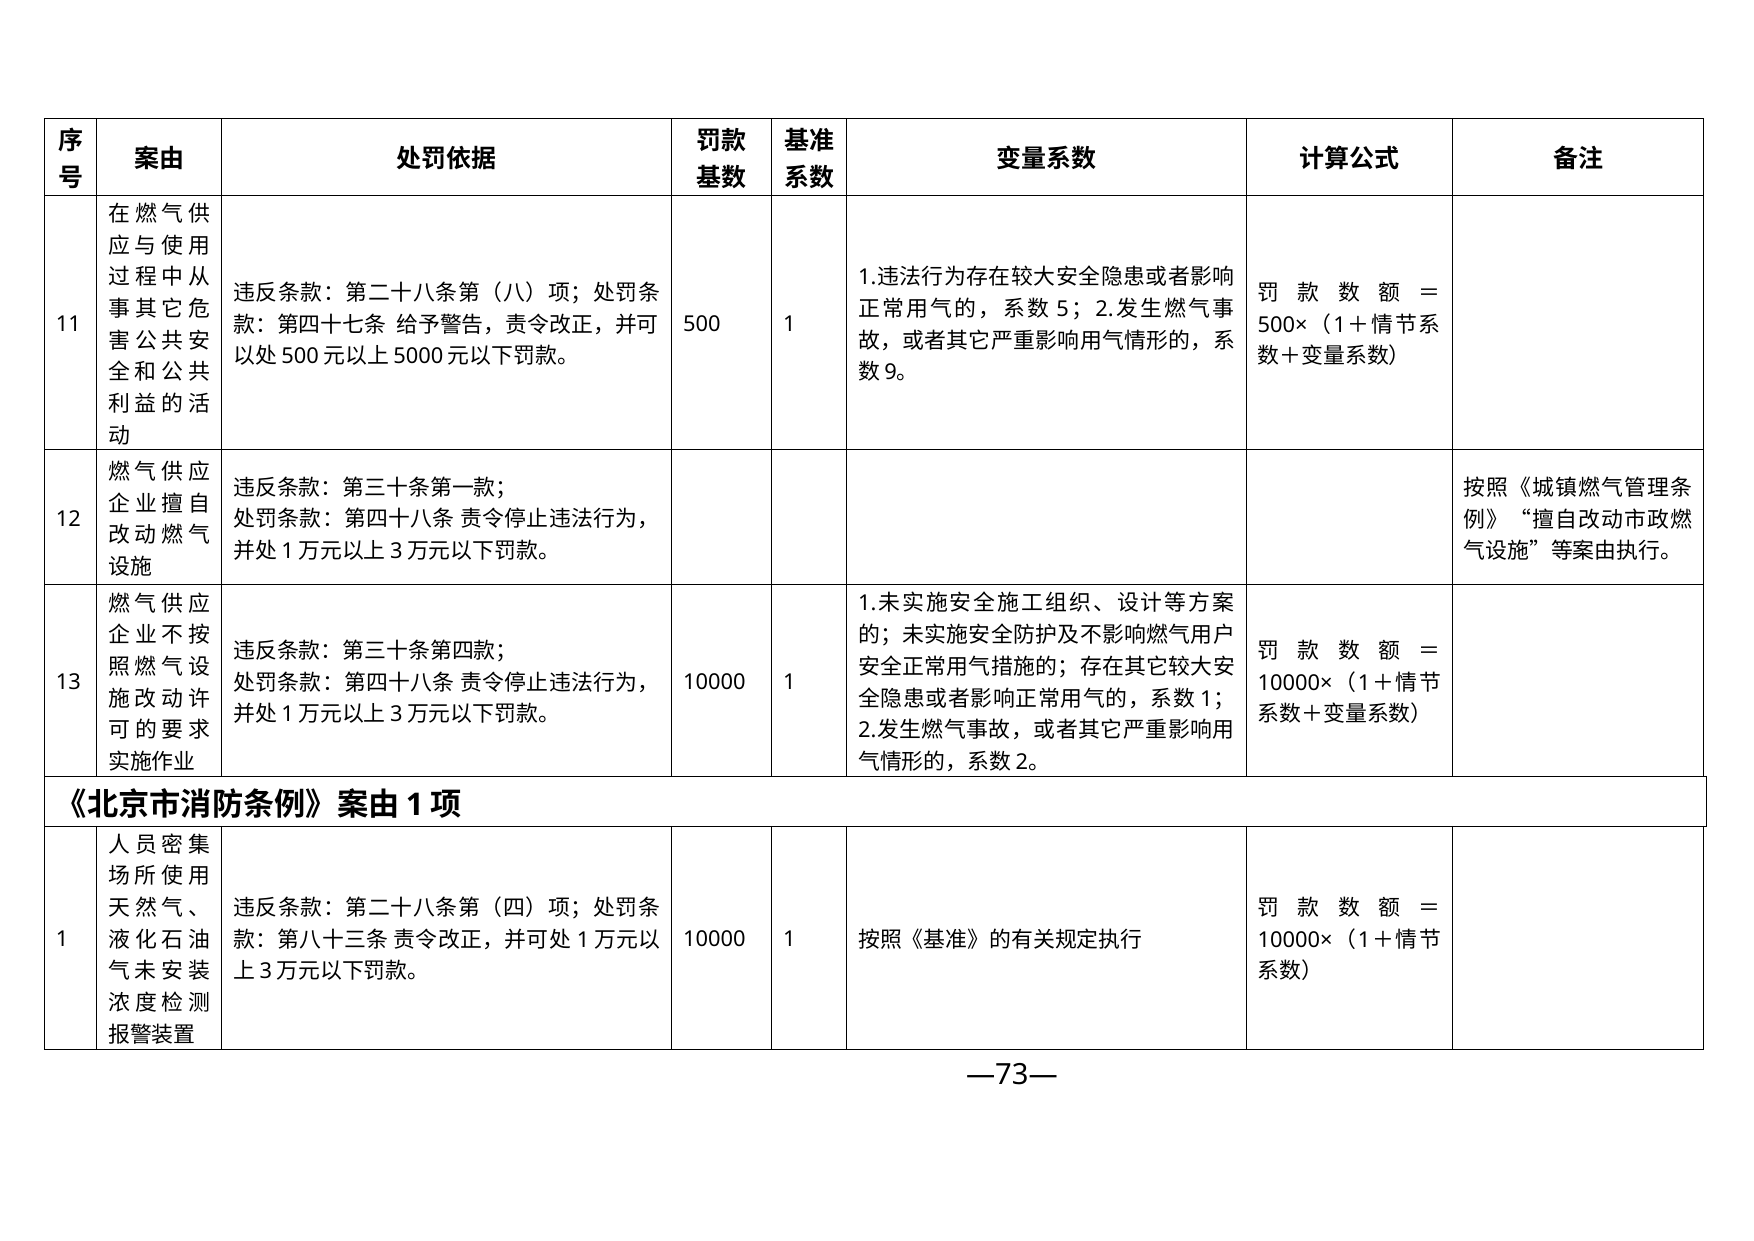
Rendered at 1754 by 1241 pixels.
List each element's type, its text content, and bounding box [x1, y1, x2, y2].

table_cell 违反条款：第二十八条第（四）项；处罚条款：第八十三条 责令改正，并可处1万元以上3万元以下罚款。 [222, 827, 671, 1048]
table_cell 违反条款：第三十条第一款； 处罚条款：第四十八条 责令停止违法行为，并处1万元以上3万元以下罚款。 [222, 450, 671, 584]
table_cell 人员密集场所使用天然气、液化石油气未安装浓度检测报警装置 [97, 827, 221, 1048]
table_cell [1453, 585, 1703, 776]
table_cell 1 [772, 196, 846, 449]
table_cell 12 [45, 450, 96, 584]
table_cell [1453, 827, 1703, 1048]
table_cell [847, 450, 1246, 584]
table_cell 500 [672, 196, 771, 449]
table_cell 按照《城镇燃气管理条例》“擅自改动市政燃气设施”等案由执行。 [1453, 450, 1703, 584]
table_cell 1.未实施安全施工组织、设计等方案的；未实施安全防护及不影响燃气用户安全正常用气措施的；存在其它较大安全隐患或者影响正常用气的，系数1；2.发生燃气事故，或者其它严重影响用气情形的，系数2。 [847, 585, 1246, 776]
table_cell 1 [772, 585, 846, 776]
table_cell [847, 196, 1246, 449]
table_header 罚款 基数 [672, 119, 771, 195]
table_cell 燃气供应企业擅自改动燃气设施 [97, 450, 221, 584]
table_cell 1 [772, 827, 846, 1048]
table_cell [672, 450, 771, 584]
table_header 变量系数 [847, 119, 1246, 195]
table_cell 11 [45, 196, 96, 449]
table_cell 13 [45, 585, 96, 776]
table_cell 罚款数额＝10000×（1＋情节系数＋变量系数） [1247, 585, 1452, 776]
table_header 序号 [45, 119, 96, 195]
table_header 案由 [97, 119, 221, 195]
table_cell 罚款数额＝10000×（1＋情节系数） [1247, 827, 1452, 1048]
table_cell [1453, 196, 1703, 449]
table_cell [772, 450, 846, 584]
table_cell 违反条款：第二十八条第（八）项；处罚条款：第四十七条 给予警告，责令改正，并可以处500元以上5000元以下罚款。 [222, 196, 671, 449]
table_cell 燃气供应企业不按照燃气设施改动许可的要求实施作业 [97, 585, 221, 776]
table_cell 《北京市消防条例》案由1项 [45, 777, 1706, 826]
table_cell 在燃气供应与使用过程中从事其它危害公共安全和公共利益的活动 [97, 196, 221, 449]
table_cell 1 [45, 827, 96, 1048]
table_header 备注 [1453, 119, 1703, 195]
table_cell 10000 [672, 827, 771, 1048]
table_cell [1247, 450, 1452, 584]
table_cell 违反条款：第三十条第四款； 处罚条款：第四十八条 责令停止违法行为，并处1万元以上3万元以下罚款。 [222, 585, 671, 776]
table_header 计算公式 [1247, 119, 1452, 195]
table_cell 10000 [672, 585, 771, 776]
table_header 处罚依据 [222, 119, 671, 195]
table_cell 罚款数额＝500×（1＋情节系数＋变量系数） [1247, 196, 1452, 449]
table_header 基准 系数 [772, 119, 846, 195]
table_cell 按照《基准》的有关规定执行 [847, 827, 1246, 1048]
